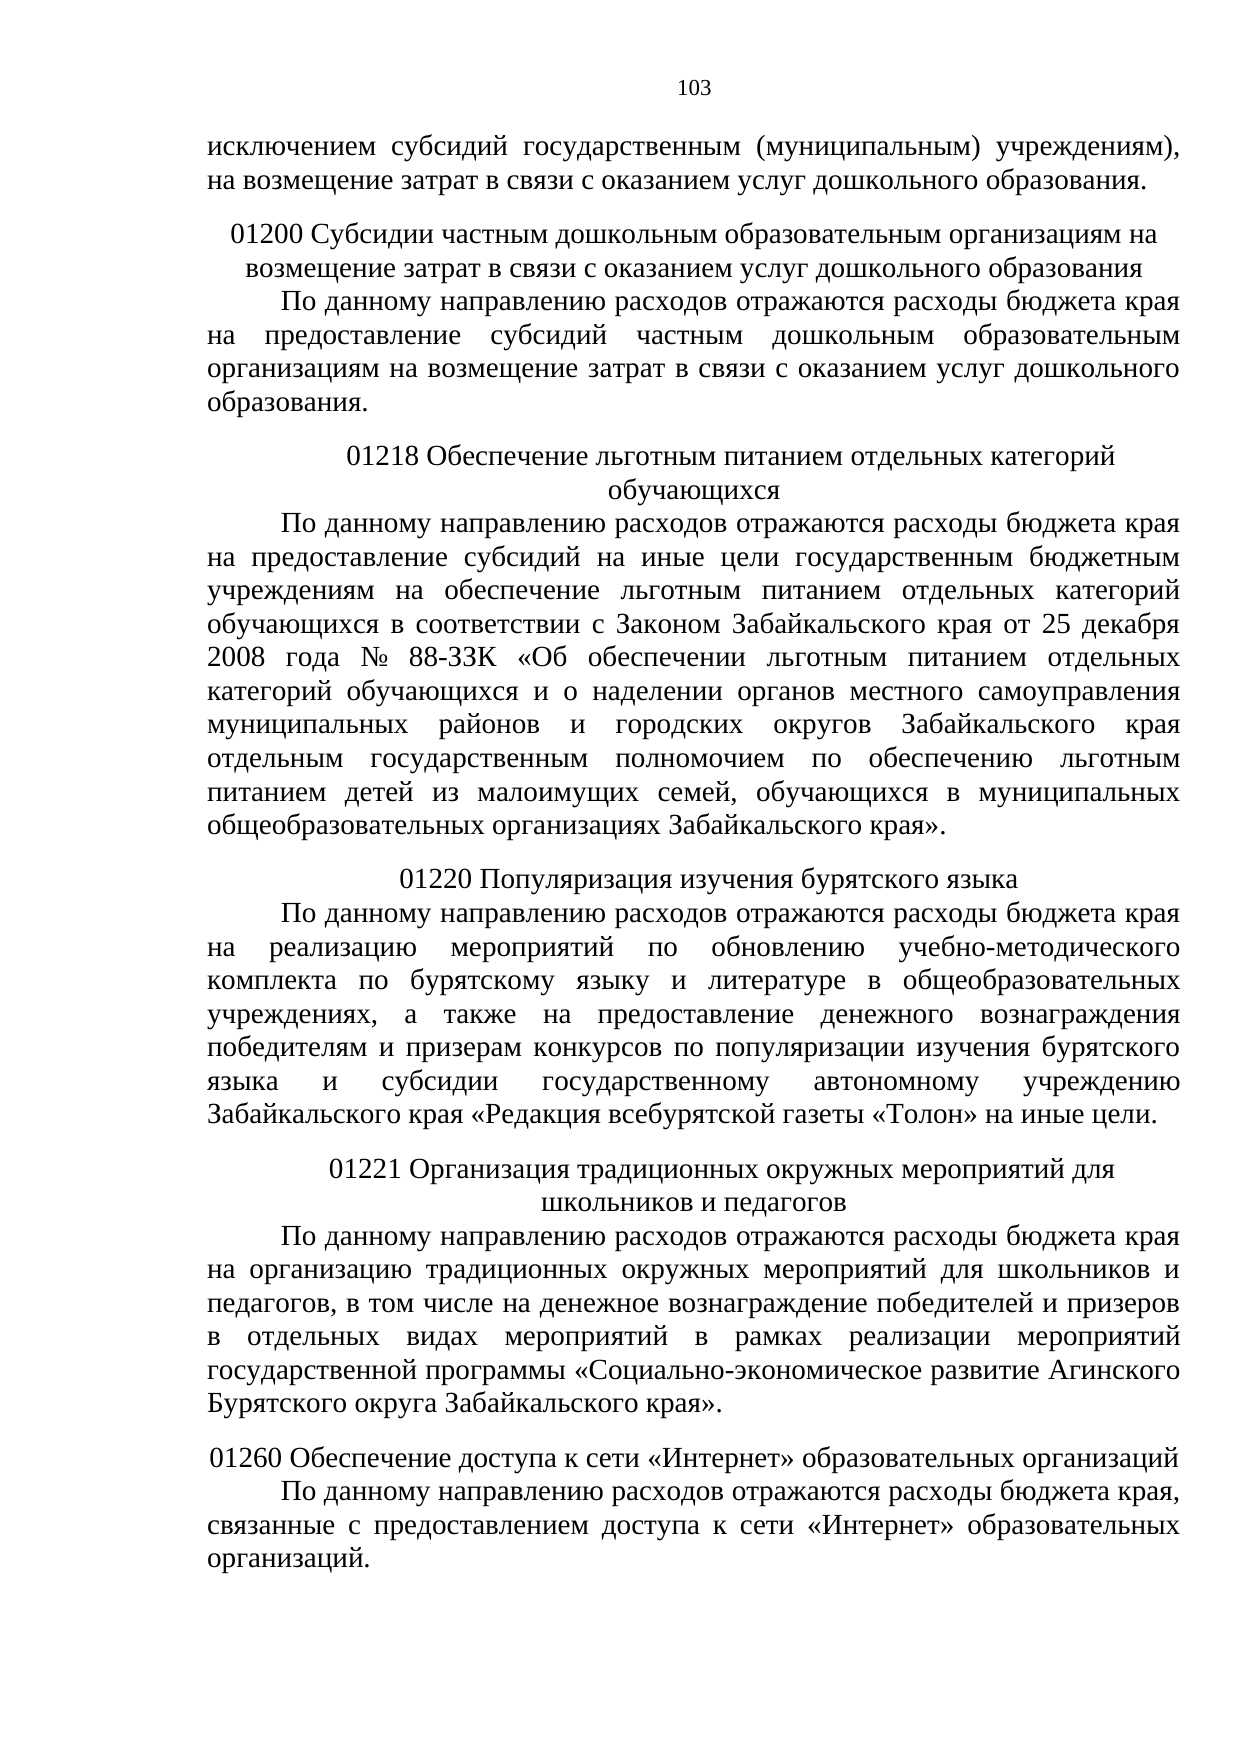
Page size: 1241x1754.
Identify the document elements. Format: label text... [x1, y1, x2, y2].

text 01200 Субсидии частным дошкольным образовательным организациям на возмещение затрат в связи с оказанием услуг дошкольного образования [207, 216, 1181, 283]
text По данному направлению расходов отражаются расходы бюджета края на организацию традиционных окружных мероприятий для школьников и педагогов, в том числе на денежное вознаграждение победителей и призеров в отдельных видах мероприятий в рамках реализации мероприятий государственной программы «Социально-экономическое развитие Агинского Бурятского округа Забайкальского края». [207, 1218, 1181, 1419]
text По данному направлению расходов отражаются расходы бюджета края на реализацию мероприятий по обновлению учебно-методического комплекта по бурятскому языку и литературе в общеобразовательных учреждениях, а также на предоставление денежного вознаграждения победителям и призерам конкурсов по популяризации изучения бурятского языка и субсидии государственному автономному учреждению Забайкальского края «Редакция всебурятской газеты «Толон» на иные цели. [207, 895, 1181, 1130]
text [207, 128, 1181, 195]
text По данному направлению расходов отражаются расходы бюджета края на предоставление субсидий частным дошкольным образовательным организациям на возмещение затрат в связи с оказанием услуг дошкольного образования. [207, 283, 1181, 417]
text По данному направлению расходов отражаются расходы бюджета края на предоставление субсидий на иные цели государственным бюджетным учреждениям на обеспечение льготным питанием отдельных категорий обучающихся в соответствии с Законом Забайкальского края от 25 декабря 2008 года № 88-ЗЗК «Об обеспечении льготным питанием отдельных категорий обучающихся и о наделении органов местного самоуправления муниципальных районов и городских округов Забайкальского края отдельным государственным полномочием по обеспечению льготным питанием детей из малоимущих семей, обучающихся в муниципальных общеобразовательных организациях Забайкальского края». [207, 505, 1181, 841]
text 01221 Организация традиционных окружных мероприятий для школьников и педагогов [207, 1151, 1181, 1218]
text 01218 Обеспечение льготным питанием отдельных категорий обучающихся [207, 438, 1181, 505]
text По данному направлению расходов отражаются расходы бюджета края, связанные с предоставлением доступа к сети «Интернет» образовательных организаций. [207, 1473, 1181, 1574]
text 01260 Обеспечение доступа к сети «Интернет» образовательных организаций [207, 1440, 1181, 1473]
text 01220 Популяризация изучения бурятского языка [207, 862, 1181, 895]
